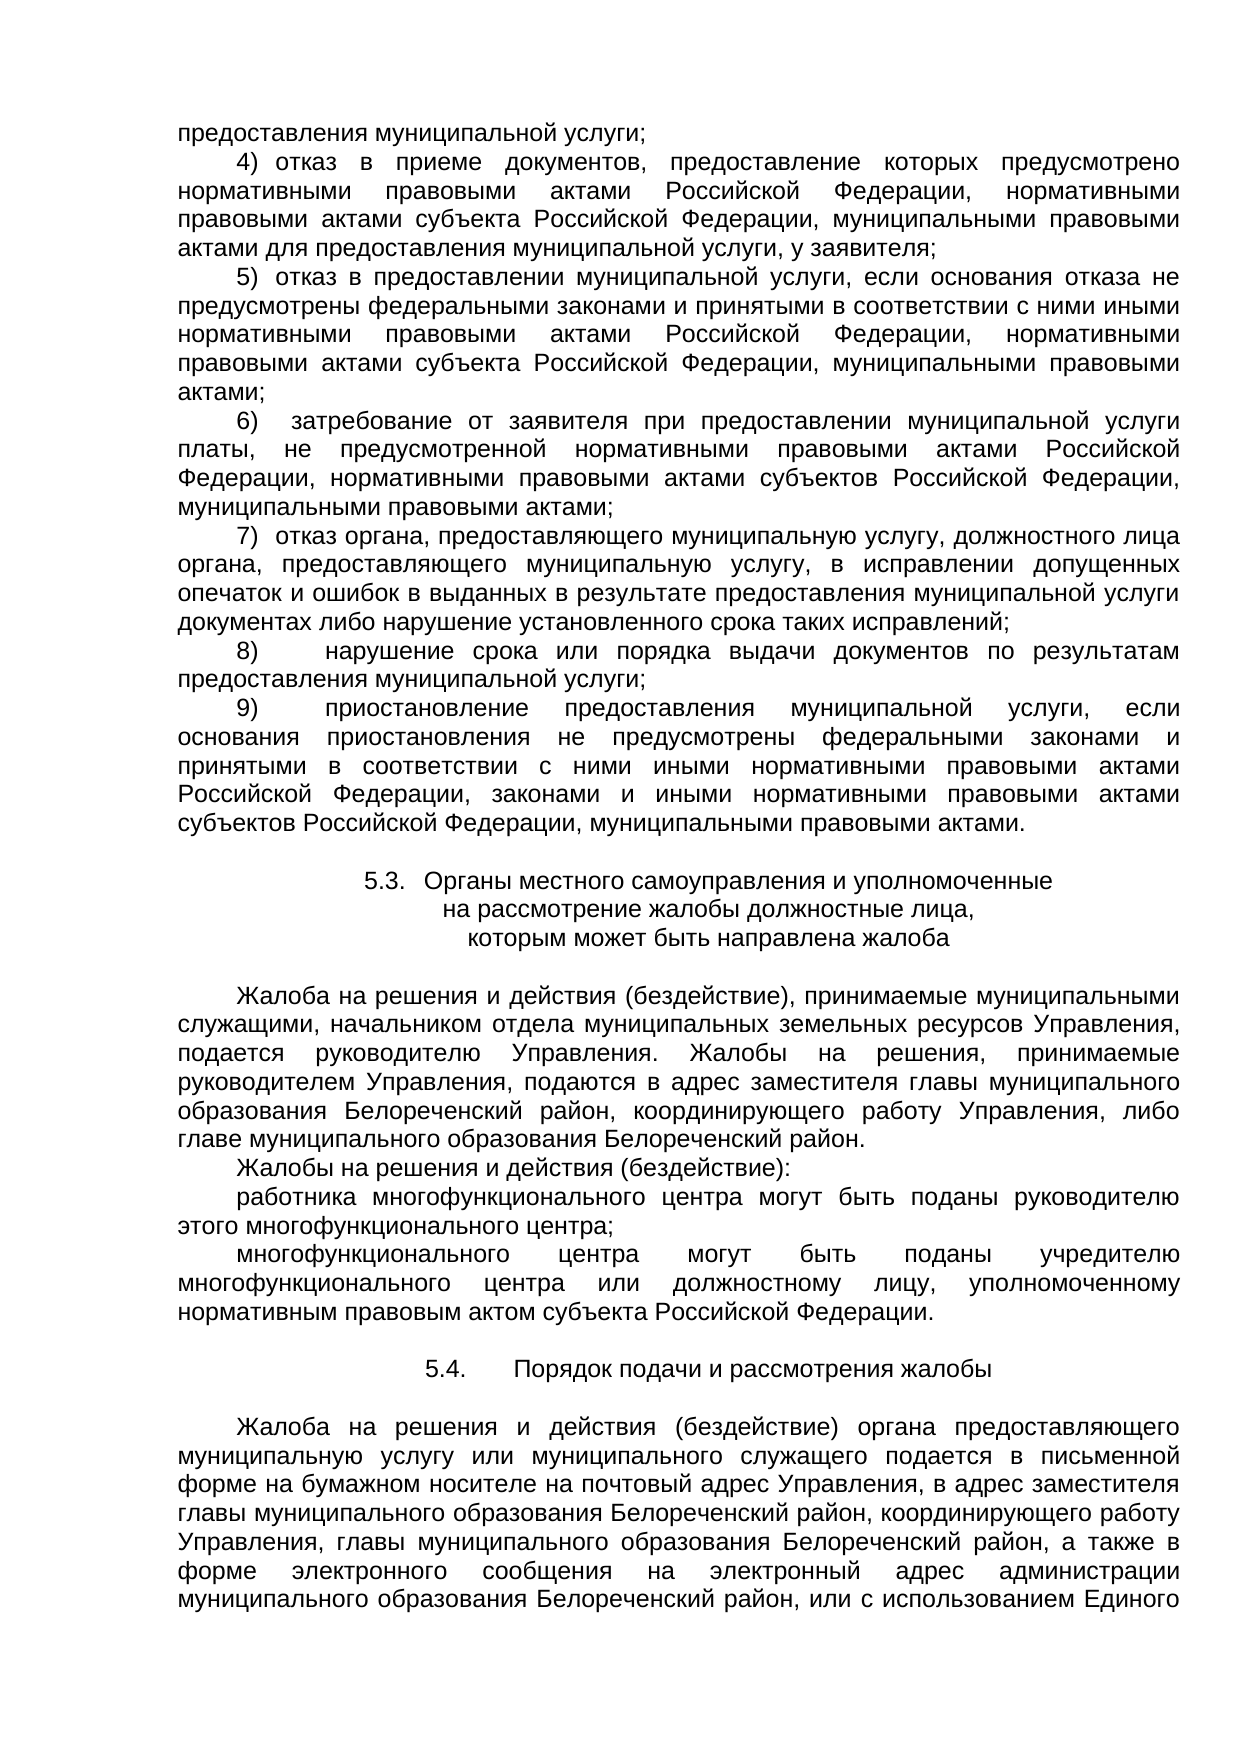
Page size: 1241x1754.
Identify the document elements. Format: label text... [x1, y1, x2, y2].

list приостановление предоставления муниципальной услуги, если основания приостановления не предусмотрены федеральными законами и принятыми в соответствии с ними иными нормативными правовыми актами Российской Федерации, законами и иными нормативными правовыми актами субъектов Российской Федерации, муниципальными правовыми актами. [177, 693, 1181, 837]
text работника многофункционального центра могут быть поданы руководителю этого многофункционального центра; [177, 1182, 1181, 1239]
list нарушение срока или порядка выдачи документов по результатам предоставления муниципальной услуги; [177, 636, 1181, 693]
text многофункционального центра могут быть поданы учредителю многофункционального центра или должностному лицу, уполномоченному нормативным правовым актом субъекта Российской Федерации. [177, 1239, 1181, 1326]
text на рассмотрение жалобы должностные лица, [177, 894, 1181, 923]
list отказ в предоставлении муниципальной услуги, если основания отказа не предусмотрены федеральными законами и принятыми в соответствии с ними иными нормативными правовыми актами Российской Федерации, нормативными правовыми актами субъекта Российской Федерации, муниципальными правовыми актами; [177, 262, 1181, 406]
list затребование от заявителя при предоставлении муниципальной услуги платы, не предусмотренной нормативными правовыми актами Российской Федерации, нормативными правовыми актами субъектов Российской Федерации, муниципальными правовыми актами; [177, 406, 1181, 521]
text Жалобы на решения и действия (бездействие): [177, 1153, 1181, 1182]
list Органы местного самоуправления и уполномоченные [177, 866, 1181, 894]
text Жалоба на решения и действия (бездействие), принимаемые муниципальными служащими, начальником отдела муниципальных земельных ресурсов Управления, подается руководителю Управления. Жалобы на решения, принимаемые руководителем Управления, подаются в адрес заместителя главы муниципального образования Белореченский район, координирующего работу Управления, либо главе муниципального образования Белореченский район. [177, 981, 1181, 1153]
list Порядок подачи и рассмотрения жалобы [177, 1354, 1181, 1383]
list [177, 118, 1181, 147]
text которым может быть направлена жалоба [177, 923, 1181, 952]
list отказ органа, предоставляющего муниципальную услугу, должностного лица органа, предоставляющего муниципальную услугу, в исправлении допущенных опечаток и ошибок в выданных в результате предоставления муниципальной услуги документах либо нарушение установленного срока таких исправлений; [177, 521, 1181, 636]
list отказ в приеме документов, предоставление которых предусмотрено нормативными правовыми актами Российской Федерации, нормативными правовыми актами субъекта Российской Федерации, муниципальными правовыми актами для предоставления муниципальной услуги, у заявителя; [177, 147, 1181, 262]
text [177, 1412, 1181, 1613]
